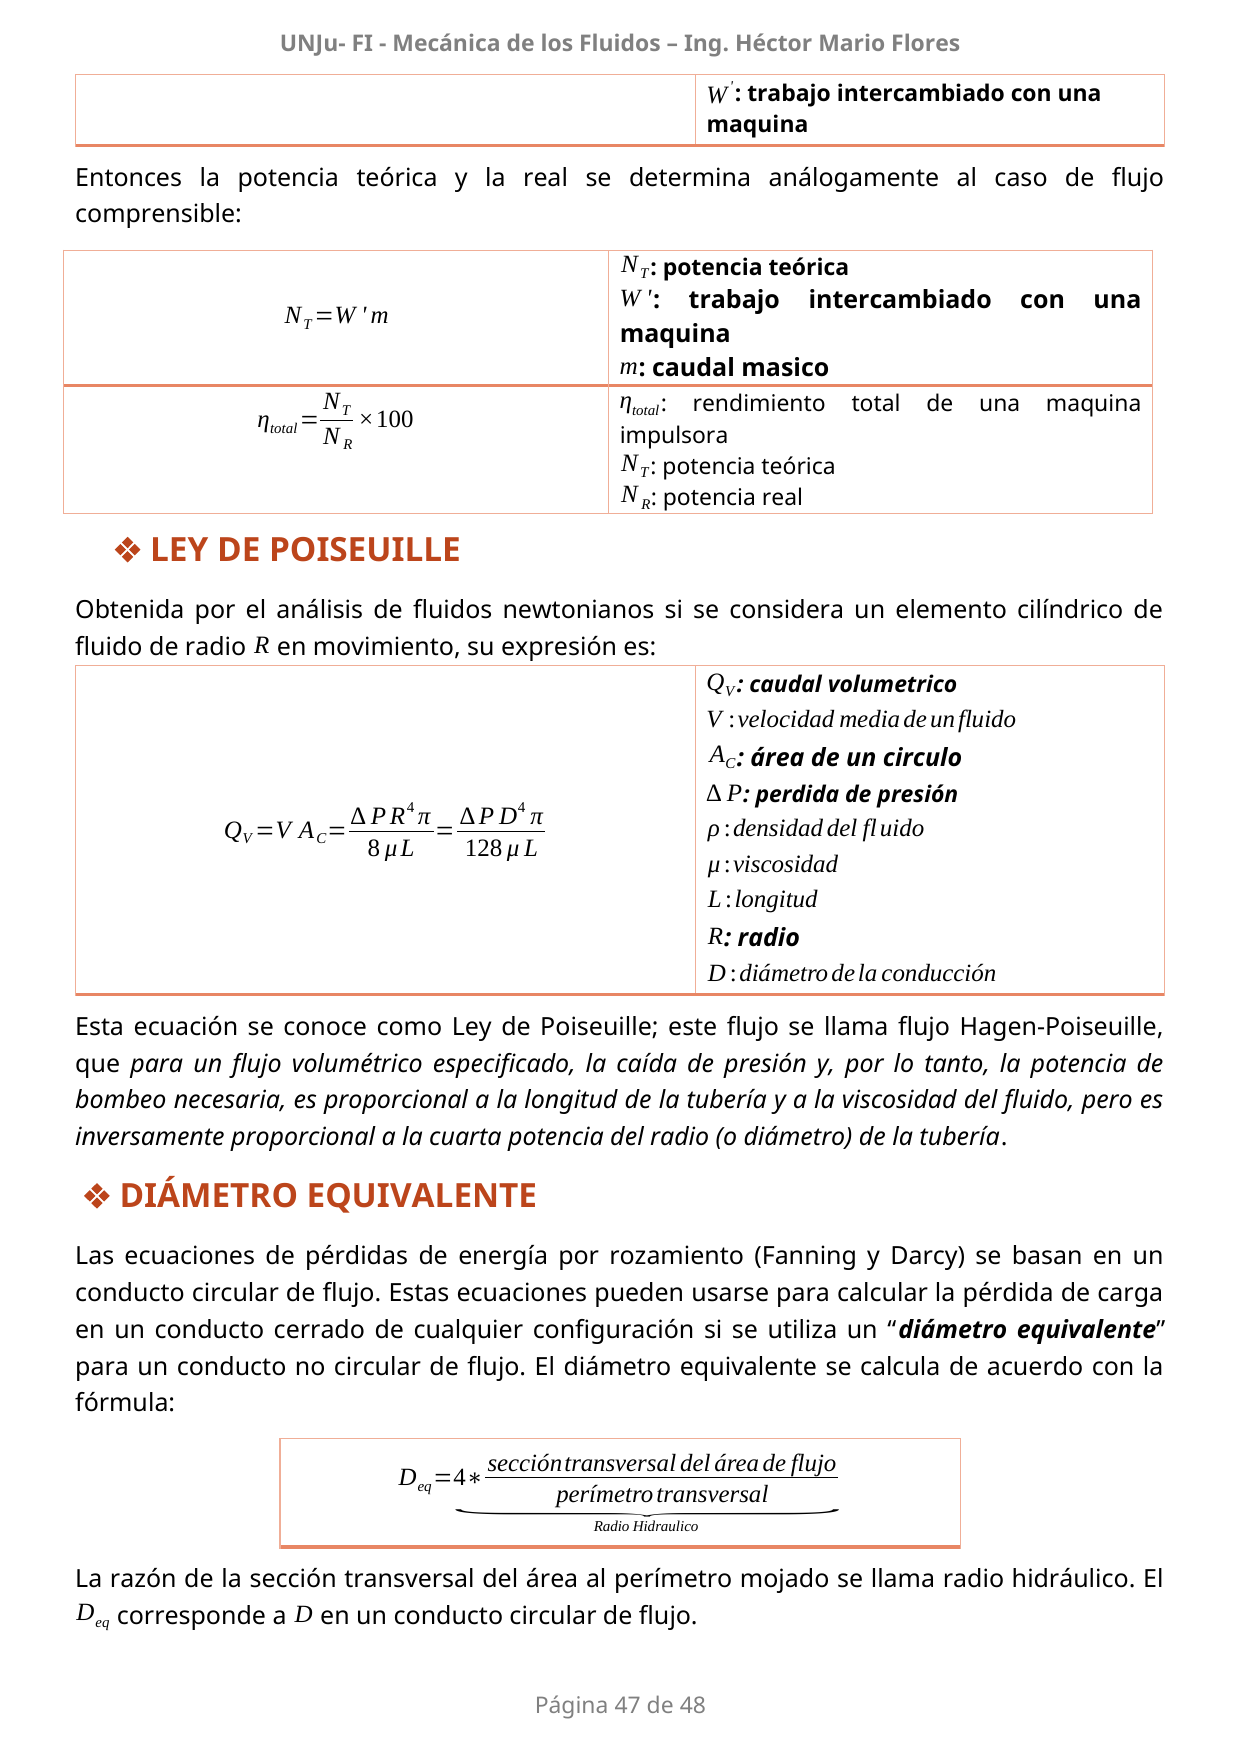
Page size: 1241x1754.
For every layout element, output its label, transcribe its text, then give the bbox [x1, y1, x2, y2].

list DIÁMETRO EQUIVALENTE [82, 1172, 1165, 1218]
list LEY DE POISEUILLE [112, 526, 1165, 571]
table_header [281, 1439, 960, 1545]
text Entonces la potencia teórica y la real se determina análogamente al caso de flujo comprensible: [75, 159, 1165, 230]
table_header [76, 75, 695, 144]
text La razón de la sección transversal del área al perímetro mojado se llama radio hidráulico. El corresponde a en un conducto circular de flujo. [75, 1561, 1165, 1632]
table_header [64, 251, 608, 384]
table_header [76, 666, 695, 993]
table_header : caudal volumetrico : área de un circulo : perdida de presión : radio [696, 666, 1164, 993]
table_cell : rendimiento total de una maquina impulsora : potencia teórica : potencia real [609, 387, 1152, 512]
table_header : potencia teórica : trabajo intercambiado con una maquina : caudal masico [609, 251, 1152, 384]
text Esta ecuación se conoce como Ley de Poiseuille; este flujo se llama flujo Hagen-Poiseuille, que para un flujo volumétrico especificado, la caída de presión y, por lo tanto, la potencia de bombeo necesaria, es proporcional a la longitud de la tubería y a la viscosidad del fluido, pero es inversamente proporcional a la cuarta potencia del radio (o diámetro) de la tubería. [75, 1008, 1165, 1153]
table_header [696, 75, 1164, 144]
text Obtenida por el análisis de fluidos newtonianos si se considera un elemento cilíndrico de fluido de radio en movimiento, su expresión es: [75, 592, 1165, 662]
table_cell [64, 387, 608, 512]
text Las ecuaciones de pérdidas de energía por rozamiento (Fanning y Darcy) se basan en un conducto circular de flujo. Estas ecuaciones pueden usarse para calcular la pérdida de carga en un conducto cerrado de cualquier configuración si se utiliza un “diámetro equivalente” para un conducto no circular de flujo. El diámetro equivalente se calcula de acuerdo con la fórmula: [75, 1238, 1165, 1419]
